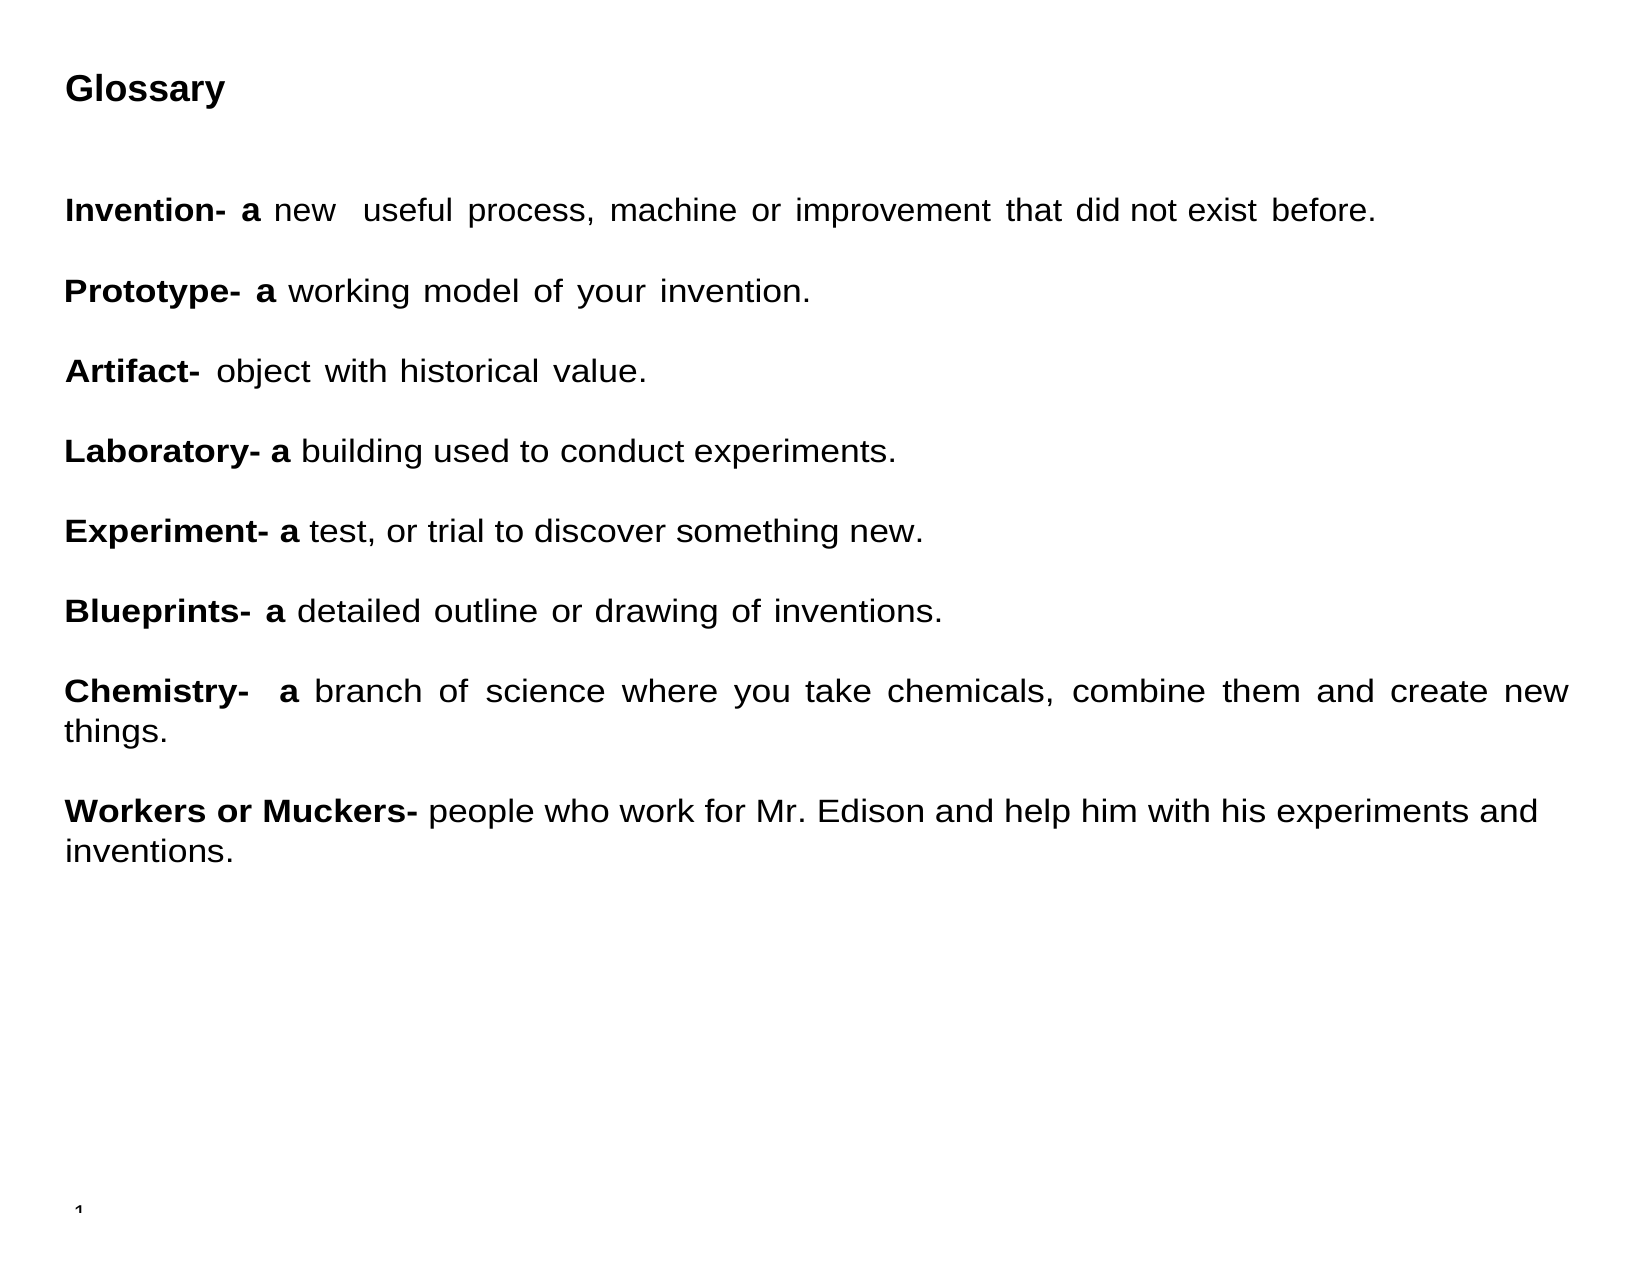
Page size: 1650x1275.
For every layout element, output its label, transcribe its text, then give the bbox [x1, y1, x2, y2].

text Workers or Muckers- people who work for Mr. Edison and help him with his experiments and inventions. [64, 792, 1650, 869]
text Glossary [65, 66, 1650, 109]
text Chemistry- a branch of science where you take chemicals, combine them and create new things. [64, 672, 1570, 749]
text Invention- a new useful process, machine or improvement that did not exist before. [65, 191, 1650, 229]
text Laboratory- a building used to conduct experiments. Experiment- a test, or trial to discover something new. Blueprints- a detailed outline or drawing of inventions. [64, 432, 948, 629]
text Artifact- object with historical value. [64, 352, 1650, 389]
text Prototype- a working model of your invention. [64, 271, 1650, 309]
